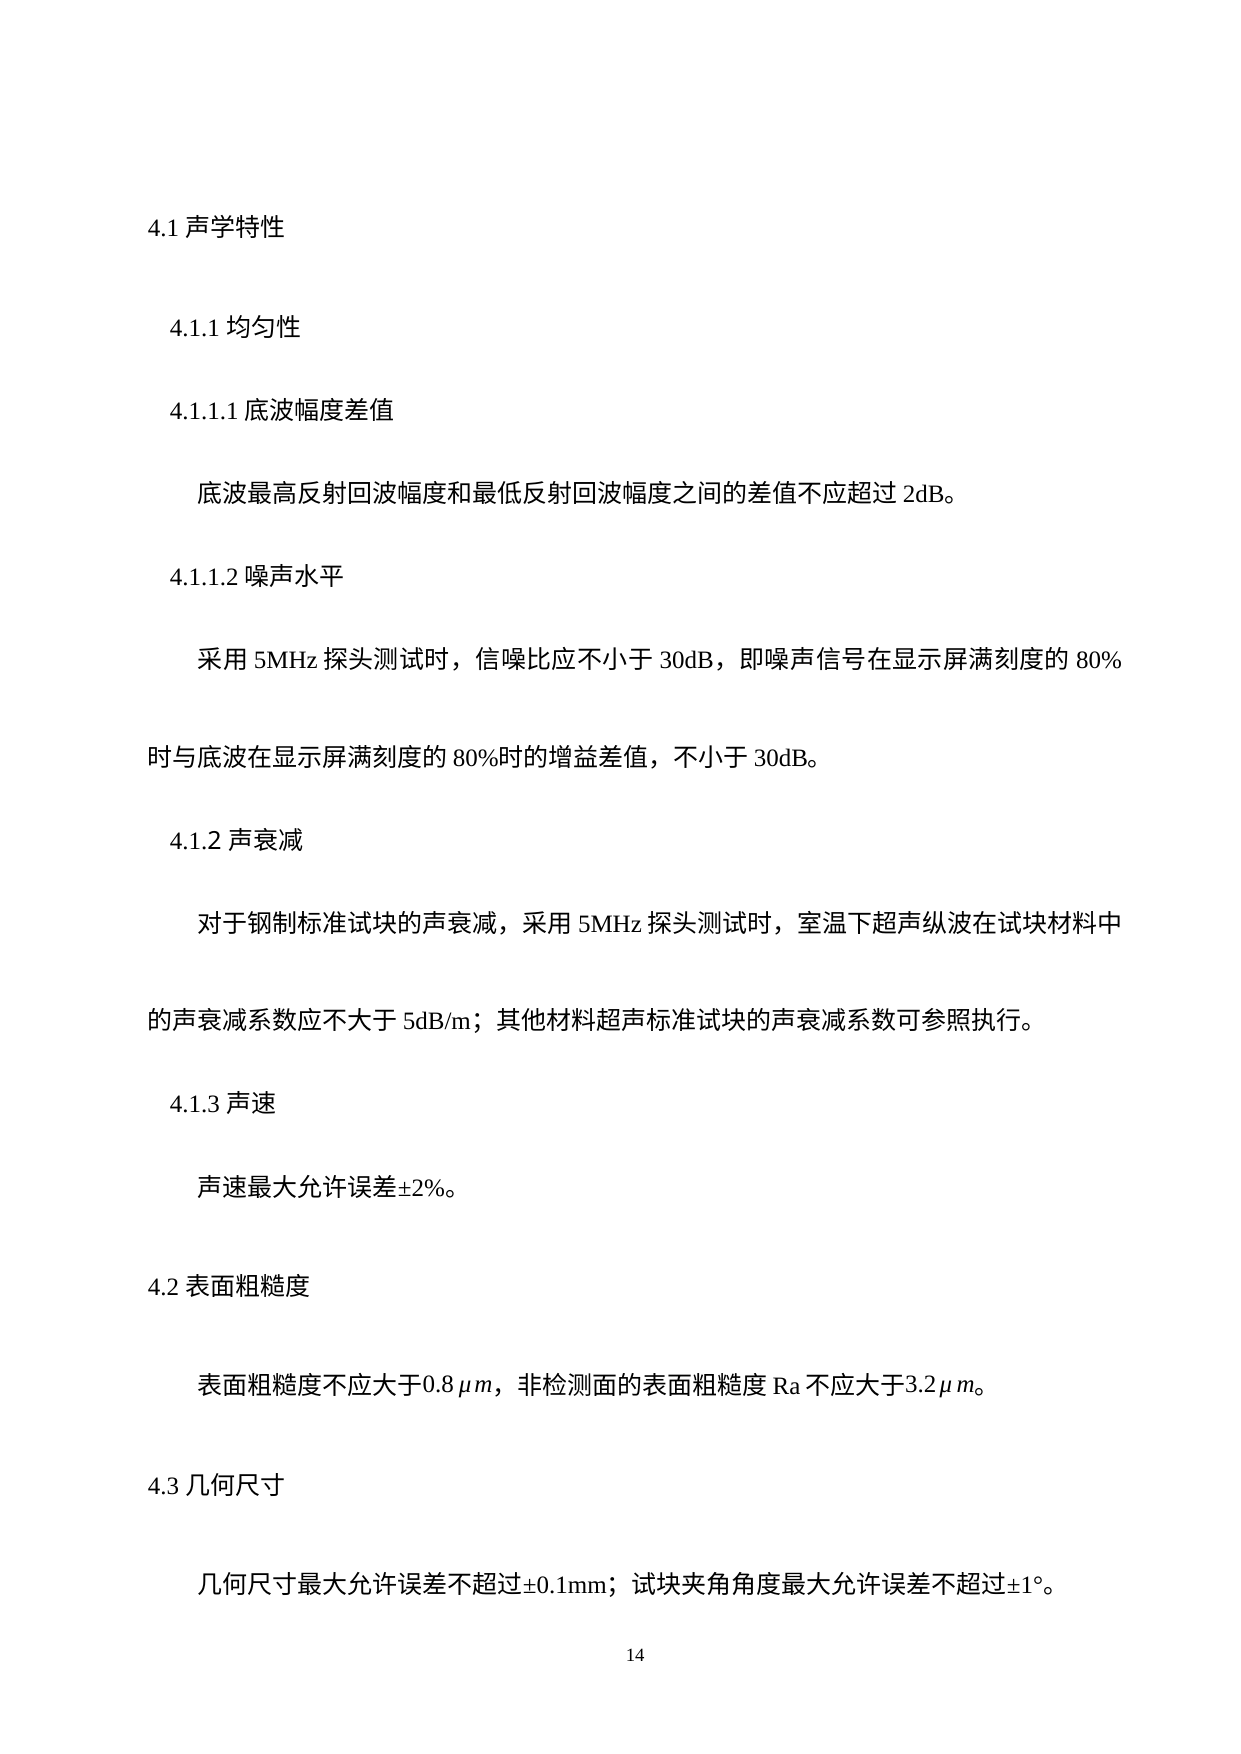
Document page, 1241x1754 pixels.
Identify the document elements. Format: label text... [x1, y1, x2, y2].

text 4.1.1.2 噪声水平 [169, 542, 1122, 607]
subtitle 4.2 表面粗糙度 [148, 1252, 1122, 1317]
text 采用5MHz探头测试时，信噪比应不小于30dB，即噪声信号在显示屏满刻度的80%时与底波在显示屏满刻度的80%时的增益差值，不小于30dB。 [148, 625, 1122, 788]
text 底波最高反射回波幅度和最低反射回波幅度之间的差值不应超过2dB。 [148, 459, 1122, 524]
text 4.1.1 均匀性 [169, 293, 1122, 358]
subtitle 4.1 声学特性 [148, 193, 1122, 258]
text 4.1.3 声速 [169, 1069, 1122, 1134]
text 几何尺寸最大允许误差不超过±0.1mm；试块夹角角度最大允许误差不超过±1°。 [148, 1550, 1122, 1615]
subtitle 4.3 几何尺寸 [148, 1451, 1122, 1516]
text 表面粗糙度不应大于，非检测面的表面粗糙度Ra不应大于。 [148, 1351, 1122, 1416]
text 4.1.2 声衰减 [169, 806, 1122, 871]
text 对于钢制标准试块的声衰减，采用5MHz探头测试时，室温下超声纵波在试块材料中的声衰减系数应不大于5dB/m；其他材料超声标准试块的声衰减系数可参照执行。 [148, 889, 1122, 1051]
text 4.1.1.1 底波幅度差值 [169, 376, 1122, 441]
text 声速最大允许误差±2%。 [148, 1153, 1122, 1218]
